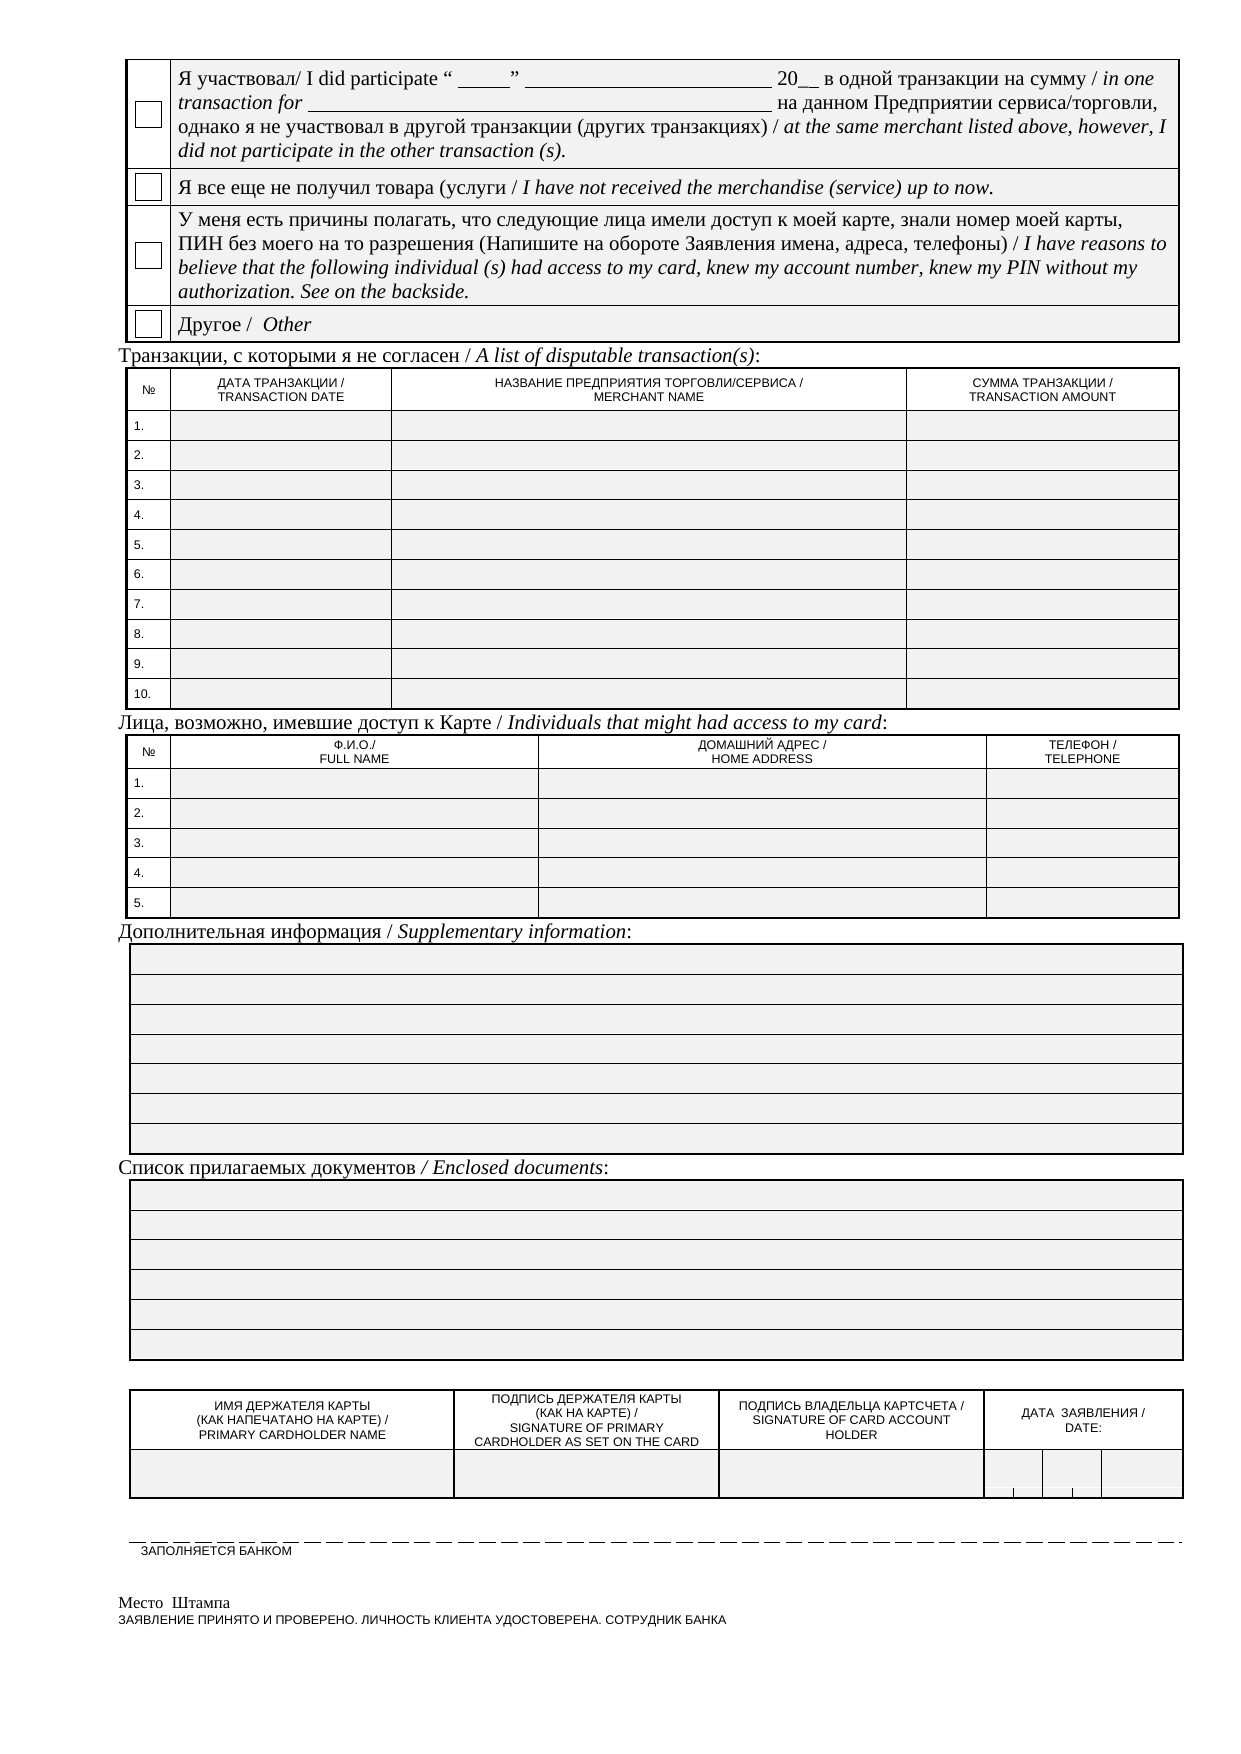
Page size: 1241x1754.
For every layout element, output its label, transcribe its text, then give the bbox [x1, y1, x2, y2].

table_cell [128, 306, 170, 341]
table_cell [171, 530, 391, 559]
table_header подпись держателя карты (как на карте) / Signature of primary cardholder as set on the card [455, 1391, 718, 1449]
table_cell [987, 888, 1178, 917]
table_cell [907, 500, 1178, 529]
table_cell [131, 1124, 1182, 1153]
table_cell [907, 471, 1178, 499]
table_cell [987, 799, 1178, 827]
table_cell 2. [128, 441, 170, 469]
table_cell 5. [128, 530, 170, 559]
table_cell [171, 560, 391, 589]
table_cell [907, 649, 1178, 678]
table_cell [131, 1211, 1182, 1239]
table_cell [171, 500, 391, 529]
table_cell [907, 441, 1178, 469]
table_cell [392, 441, 906, 469]
table_cell [171, 649, 391, 678]
table_cell [907, 590, 1178, 618]
table_header Подпись владельца картСчета / Signature of card account holder [720, 1391, 983, 1449]
table_cell 1. [128, 411, 170, 440]
table_header № [128, 369, 170, 410]
text Лица, возможно, имевшие доступ к Карте / Individuals that might had access to my card: [118, 710, 1152, 734]
table_cell [131, 1300, 1182, 1329]
table_cell [392, 649, 906, 678]
table_cell [171, 441, 391, 469]
table_cell [455, 1450, 718, 1497]
table_cell [128, 169, 170, 204]
table_cell Я все еще не получил товара (услуги / I have not received the merchandise (service) up to now. [171, 169, 1178, 204]
table_header Телефон / Telephone [987, 736, 1178, 768]
table_cell [907, 620, 1178, 648]
text Транзакции, с которыми я не согласен / A list of disputable transaction(s): [118, 343, 1152, 367]
table_cell [539, 858, 986, 887]
table_cell [539, 799, 986, 827]
table_cell [907, 530, 1178, 559]
table_cell 1. [128, 769, 170, 798]
table_cell [131, 1094, 1182, 1123]
table_header Дата транзакции / Transaction Date [171, 369, 391, 410]
table_cell [131, 1330, 1182, 1358]
table_cell [392, 411, 906, 440]
table_cell [131, 1035, 1182, 1063]
table_cell [171, 590, 391, 618]
table_cell Я участвовал/ I did participate “ ” 20_ в одной транзакции на сумму / in one transaction for на данном Предприятии сервиса/торговли, однако я не участвовал в другой транзакции (других транзакциях) / at the same merchant listed above, however, I did not participate in the other transaction (s). [171, 60, 1178, 168]
table_cell [392, 679, 906, 708]
table_cell [128, 60, 170, 168]
list Заявление ПРИНЯТО И ПРОВЕРЕНО. ЛИЧНОСТЬ КЛИЕНТА удостоверена. СОТРУДНИК БАНКА [118, 1612, 1152, 1627]
table_cell [392, 590, 906, 618]
table_cell [907, 560, 1178, 589]
table_cell [1043, 1450, 1101, 1487]
table_header [131, 945, 1182, 974]
table_cell [985, 1450, 1042, 1487]
table_cell [907, 679, 1178, 708]
table_cell У меня есть причины полагать, что следующие лица имели доступ к моей карте, знали номер моей карты, ПИН без моего на то разрешения (Напишите на обороте Заявления имена, адреса, телефоны) / I have reasons to believe that the following individual (s) had access to my card, knew my account number, knew my PIN without my authorization. See on the backside. [171, 206, 1178, 305]
table_cell [1073, 1488, 1101, 1497]
table_header Ф.И.О./ Full Name [171, 736, 538, 768]
table_cell [392, 620, 906, 648]
table_cell Другое / Other [171, 306, 1178, 341]
table_cell [171, 679, 391, 708]
table_cell [987, 858, 1178, 887]
table_cell [171, 858, 538, 887]
table_cell [128, 206, 170, 305]
table_cell [131, 1064, 1182, 1093]
table_header заполняется банком [129, 1542, 1182, 1584]
table_cell [1043, 1488, 1072, 1497]
table_header Сумма транзакции / Transaction Amount [907, 369, 1178, 410]
table_header № [128, 736, 170, 768]
table_header Название Предприятия торговли/сервиса / Merchant Name [392, 369, 906, 410]
table_cell [985, 1488, 1013, 1497]
table_cell [171, 888, 538, 917]
table_cell [171, 620, 391, 648]
table_cell 7. [128, 590, 170, 618]
table_cell [539, 888, 986, 917]
table_cell [131, 975, 1182, 1004]
table_cell [539, 769, 986, 798]
table_cell [720, 1450, 983, 1497]
table_cell 3. [128, 471, 170, 499]
table_cell [392, 560, 906, 589]
table_cell 4. [128, 500, 170, 529]
table_cell [171, 829, 538, 857]
table_cell [539, 829, 986, 857]
table_cell 3. [128, 829, 170, 857]
table_cell [1014, 1488, 1042, 1497]
table_cell [392, 530, 906, 559]
table_cell [907, 411, 1178, 440]
table_cell [131, 1240, 1182, 1269]
table_cell [987, 829, 1178, 857]
table_cell 9. [128, 649, 170, 678]
table_cell [1102, 1450, 1182, 1487]
table_cell [171, 411, 391, 440]
table_cell 5. [128, 888, 170, 917]
text Дополнительная информация / Supplementary information: [118, 919, 1152, 943]
table_header [131, 1181, 1182, 1209]
table_cell [131, 1270, 1182, 1299]
table_cell [131, 1005, 1182, 1033]
table_cell 4. [128, 858, 170, 887]
table_cell [392, 500, 906, 529]
text Место Штампа [118, 1593, 1152, 1612]
table_cell [987, 769, 1178, 798]
text Список прилагаемых документов / Enclosed documents: [118, 1155, 1152, 1179]
table_cell [131, 1450, 453, 1497]
table_cell 6. [128, 560, 170, 589]
table_header Имя держателя карты (как напечатано на карте) / Primary cardholder name [131, 1391, 453, 1449]
table_cell 10. [128, 679, 170, 708]
table_cell [171, 471, 391, 499]
table_cell 2. [128, 799, 170, 827]
table_cell [392, 471, 906, 499]
table_header дата Заявления / date: [985, 1391, 1182, 1449]
table_cell 8. [128, 620, 170, 648]
table_header Домашний адрес / Home Address [539, 736, 986, 768]
table_cell [1102, 1488, 1182, 1497]
table_cell [171, 799, 538, 827]
table_cell [171, 769, 538, 798]
